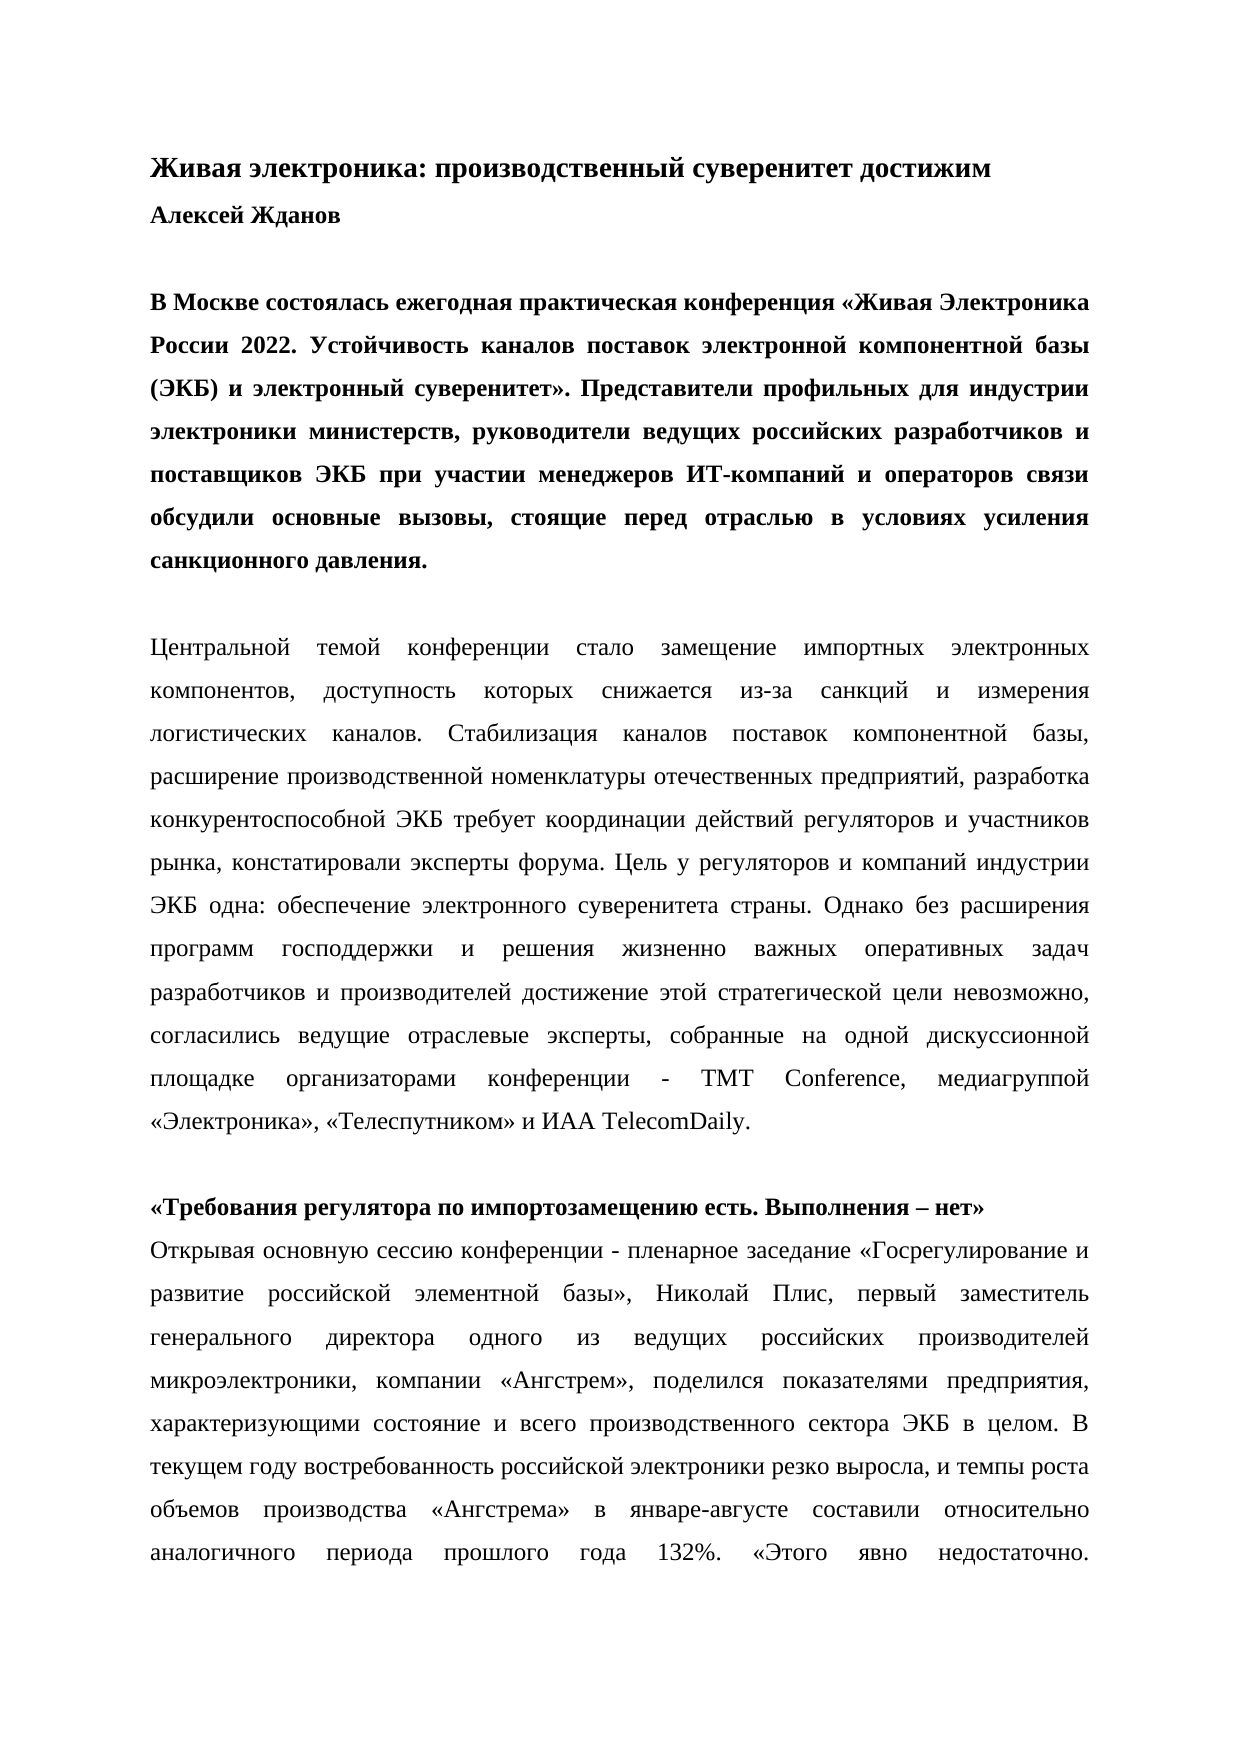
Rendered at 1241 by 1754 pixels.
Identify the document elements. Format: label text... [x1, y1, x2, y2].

text Живая электроника: производственный суверенитет достижим [150, 150, 1090, 183]
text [150, 1235, 1090, 1566]
text «Требования регулятора по импортозамещению есть. Выполнения – нет» [150, 1192, 1090, 1221]
text Алексей Жданов [150, 200, 1090, 229]
text В Москве состоялась ежегодная практическая конференция «Живая Электроника России 2022. Устойчивость каналов поставок электронной компонентной базы (ЭКБ) и электронный суверенитет». Представители профильных для индустрии электроники министерств, руководители ведущих российских разработчиков и поставщиков ЭКБ при участии менеджеров ИТ-компаний и операторов связи обсудили основные вызовы, стоящие перед отраслью в условиях усиления санкционного давления. [150, 287, 1090, 574]
text Центральной темой конференции стало замещение импортных электронных компонентов, доступность которых снижается из-за санкций и измерения логистических каналов. Стабилизация каналов поставок компонентной базы, расширение производственной номенклатуры отечественных предприятий, разработка конкурентоспособной ЭКБ требует координации действий регуляторов и участников рынка, констатировали эксперты форума. Цель у регуляторов и компаний индустрии ЭКБ одна: обеспечение электронного суверенитета страны. Однако без расширения программ господдержки и решения жизненно важных оперативных задач разработчиков и производителей достижение этой стратегической цели невозможно, согласились ведущие отраслевые эксперты, собранные на одной дискуссионной площадке организаторами конференции - ТМТ Conference, медиагруппой «Электроника», «Телеспутником» и ИАА TelecomDaily. [150, 632, 1090, 1135]
